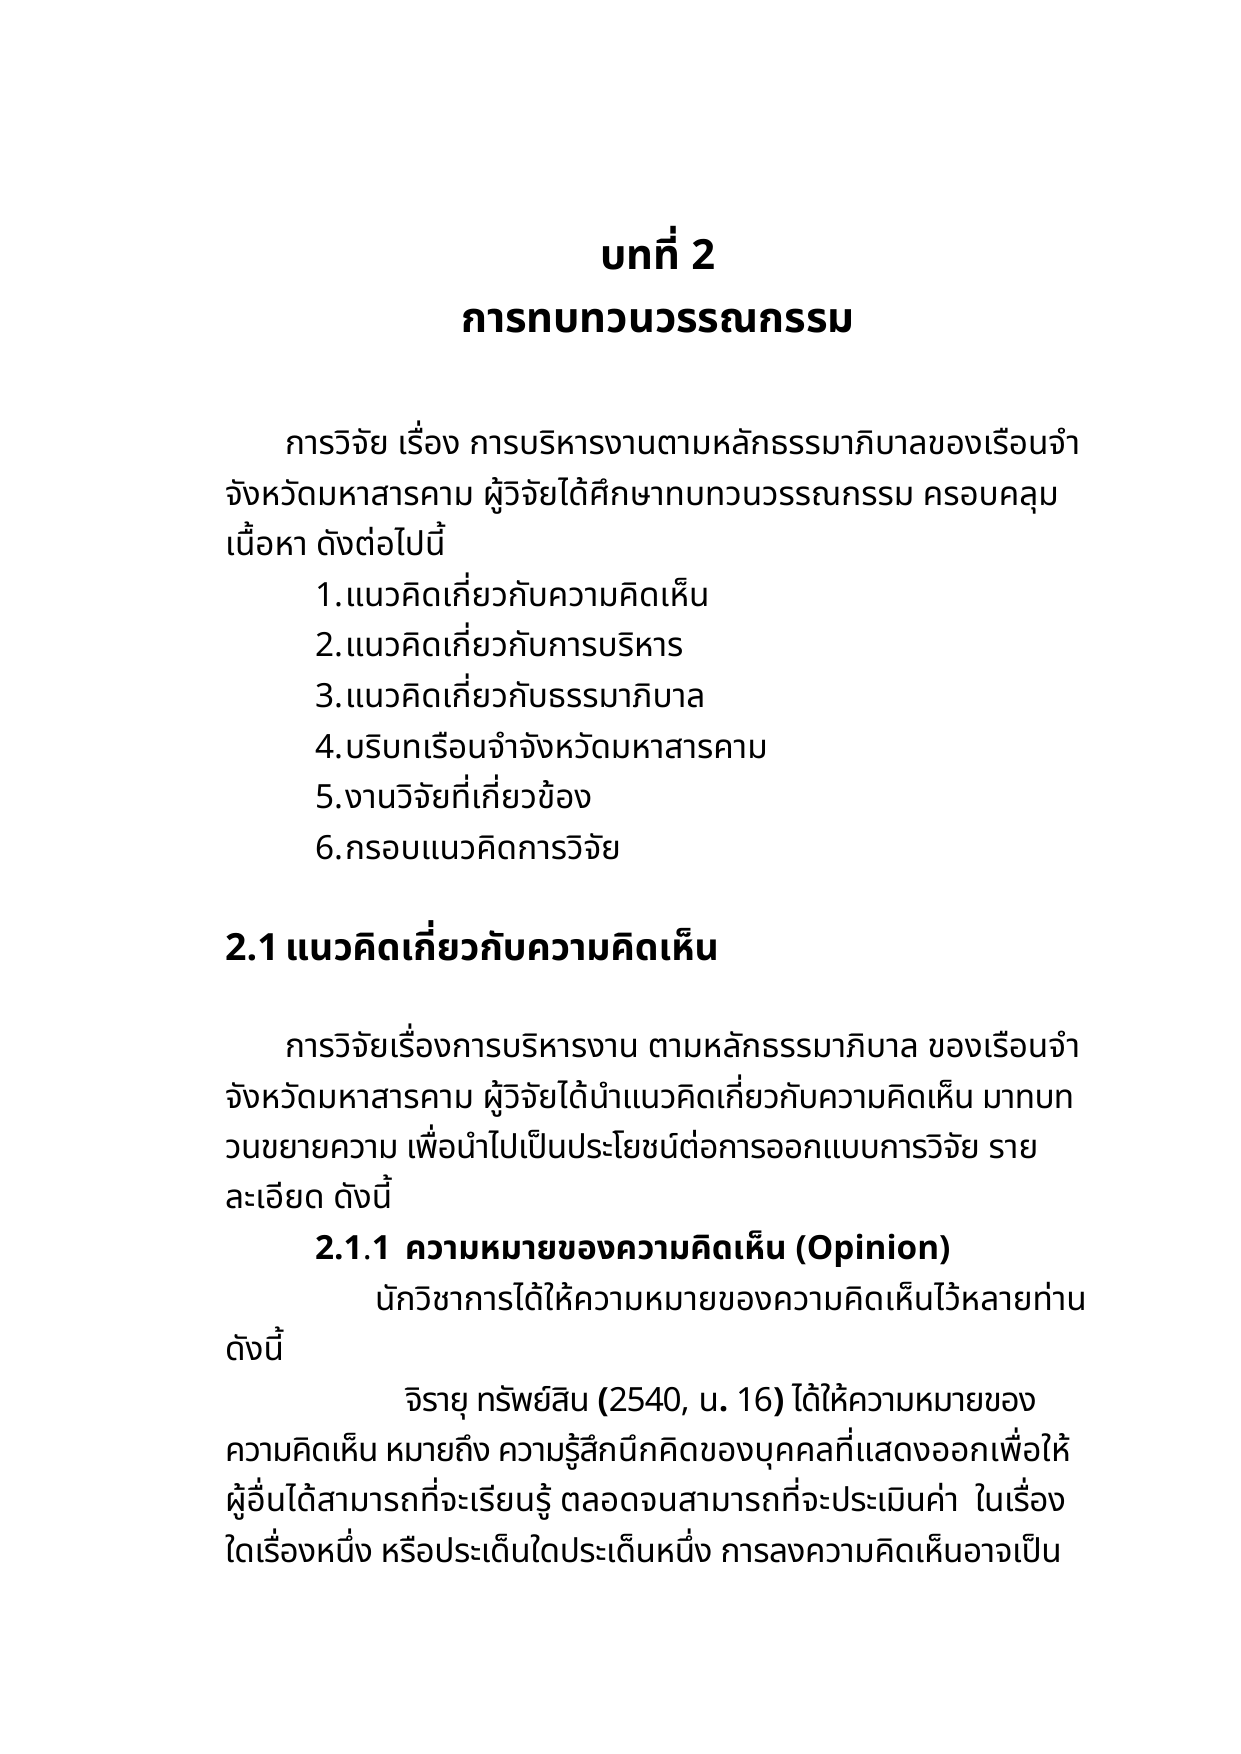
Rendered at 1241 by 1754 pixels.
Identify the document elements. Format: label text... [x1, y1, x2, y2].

text 5. งานวิจัยที่เกี่ยวข้อง [225, 773, 1090, 824]
text บทที่ 2 [225, 225, 1090, 288]
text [225, 1375, 1090, 1577]
text 2.1 แนวคิดเกี่ยวกับความคิดเห็น [225, 920, 1090, 977]
text นักวิชาการได้ให้ความหมายของความคิดเห็นไว้หลายท่าน ดังนี้ [225, 1274, 1090, 1375]
text การวิจัยเรื่องการบริหารงาน ตามหลักธรรมาภิบาล ของเรือนจำจังหวัดมหาสารคาม ผู้วิจัยได้นำแนวคิดเกี่ยวกับความคิดเห็น มาทบทวนขยายความ เพื่อนำไปเป็นประโยชน์ต่อการออกแบบการวิจัย รายละเอียด ดังนี้ [225, 1022, 1090, 1224]
text 6. กรอบแนวคิดการวิจัย [225, 824, 1090, 874]
text 2.1.1 ความหมายของความคิดเห็น (Opinion) [225, 1224, 1090, 1274]
text การวิจัย เรื่อง การบริหารงานตามหลักธรรมาภิบาลของเรือนจำจังหวัดมหาสารคาม ผู้วิจัยได้ศึกษาทบทวนวรรณกรรม ครอบคลุมเนื้อหา ดังต่อไปนี้ [225, 419, 1090, 571]
text 1. แนวคิดเกี่ยวกับความคิดเห็น [225, 571, 1090, 621]
text การทบทวนวรรณกรรม [225, 288, 1090, 351]
text 3. แนวคิดเกี่ยวกับธรรมาภิบาล [225, 672, 1090, 722]
text 2. แนวคิดเกี่ยวกับการบริหาร [225, 621, 1090, 672]
text 4. บริบทเรือนจำจังหวัดมหาสารคาม [225, 722, 1090, 773]
